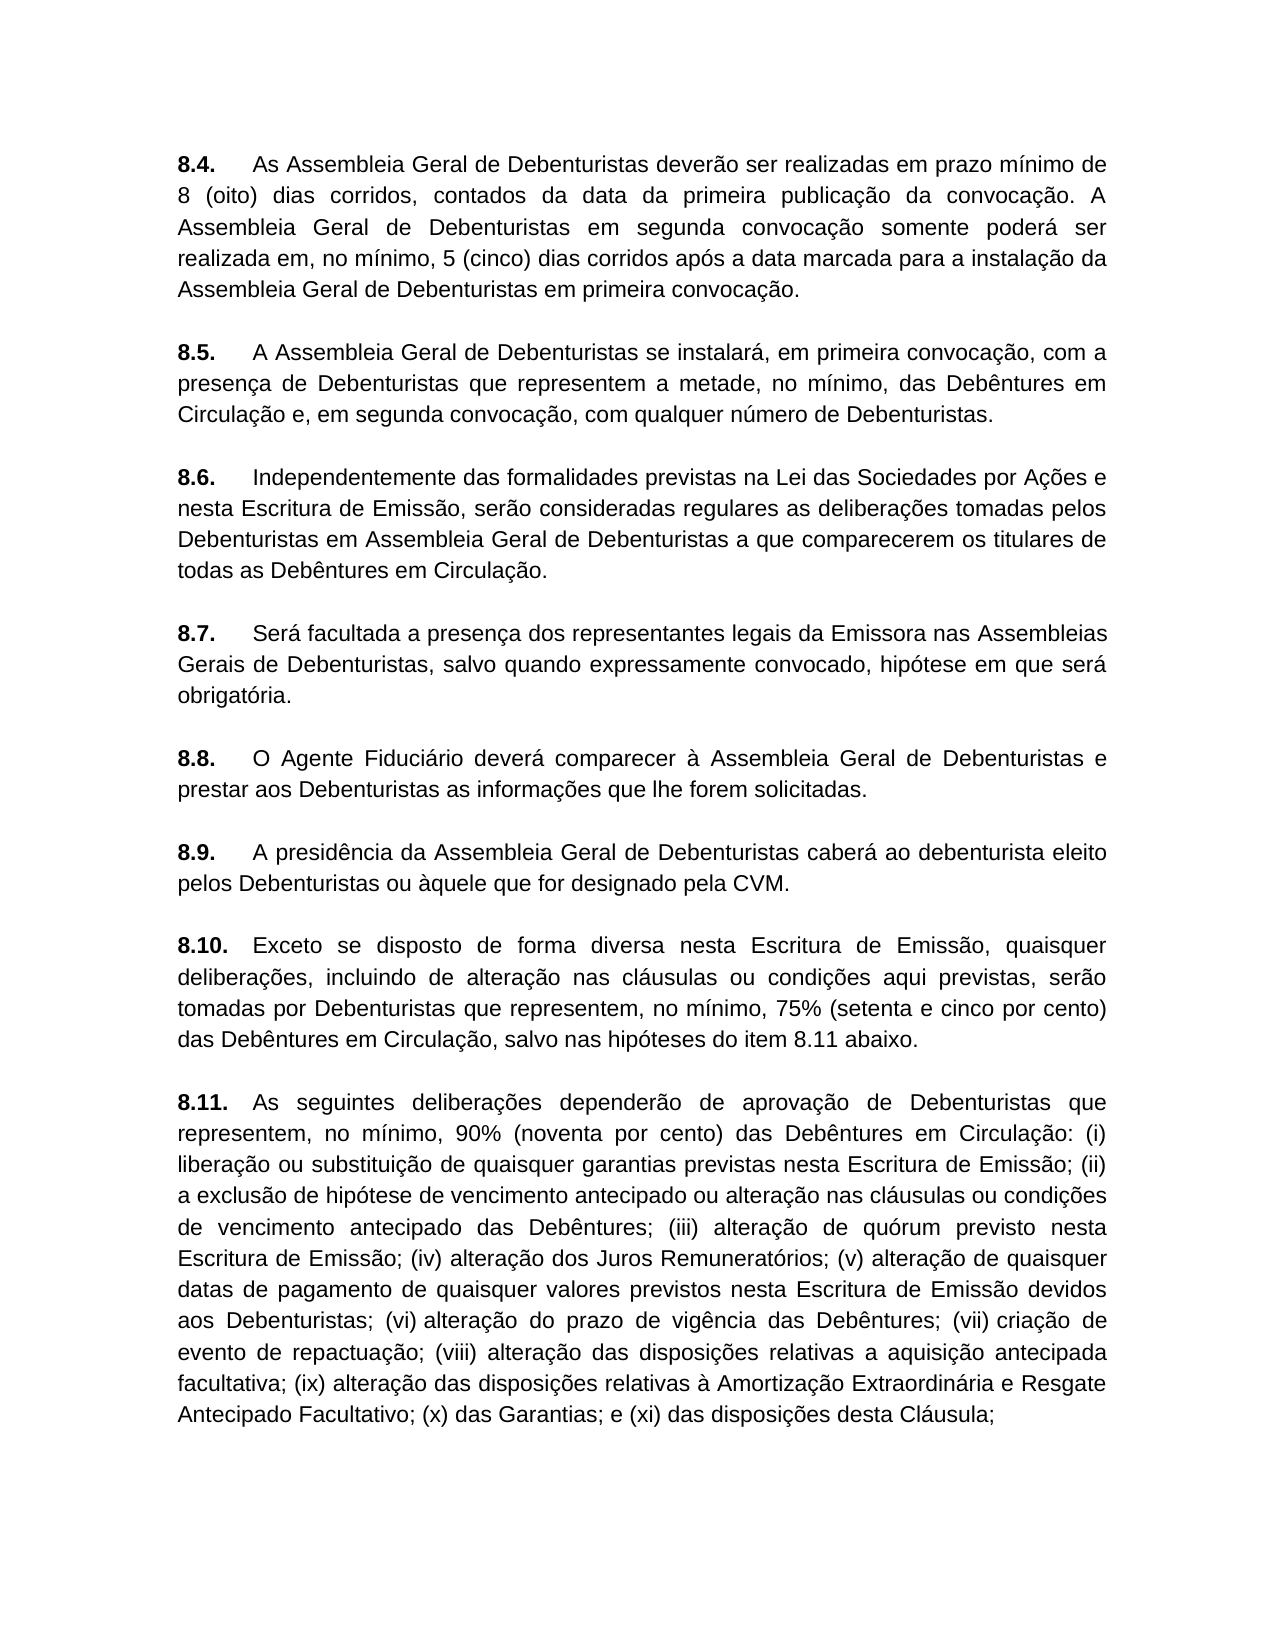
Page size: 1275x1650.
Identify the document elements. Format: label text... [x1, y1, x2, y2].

list A Assembleia Geral de Debenturistas se instalará, em primeira convocação, com a presença de Debenturistas que representem a metade, no mínimo, das Debêntures em Circulação e, em segunda convocação, com qualquer número de Debenturistas. [177, 335, 1107, 429]
list A presidência da Assembleia Geral de Debenturistas caberá ao debenturista eleito pelos Debenturistas ou àquele que for designado pela CVM. [177, 835, 1107, 898]
list O Agente Fiduciário deverá comparecer à Assembleia Geral de Debenturistas e prestar aos Debenturistas as informações que lhe forem solicitadas. [177, 741, 1107, 804]
list As Assembleia Geral de Debenturistas deverão ser realizadas em prazo mínimo de 8 (oito) dias corridos, contados da data da primeira publicação da convocação. A Assembleia Geral de Debenturistas em segunda convocação somente poderá ser realizada em, no mínimo, 5 (cinco) dias corridos após a data marcada para a instalação da Assembleia Geral de Debenturistas em primeira convocação. [177, 148, 1107, 304]
list As seguintes deliberações dependerão de aprovação de Debenturistas que representem, no mínimo, 90% (noventa por cento) das Debêntures em Circulação: (i) liberação ou substituição de quaisquer garantias previstas nesta Escritura de Emissão; (ii) a exclusão de hipótese de vencimento antecipado ou alteração nas cláusulas ou condições de vencimento antecipado das Debêntures; (iii) alteração de quórum previsto nesta Escritura de Emissão; (iv) alteração dos Juros Remuneratórios; (v) alteração de quaisquer datas de pagamento de quaisquer valores previstos nesta Escritura de Emissão devidos aos Debenturistas; (vi) alteração do prazo de vigência das Debêntures; (vii) criação de evento de repactuação; (viii) alteração das disposições relativas a aquisição antecipada facultativa; (ix) alteração das disposições relativas à Amortização Extraordinária e Resgate Antecipado Facultativo; (x) das Garantias; e (xi) das disposições desta Cláusula; [177, 1085, 1107, 1429]
list Exceto se disposto de forma diversa nesta Escritura de Emissão, quaisquer deliberações, incluindo de alteração nas cláusulas ou condições aqui previstas, serão tomadas por Debenturistas que representem, no mínimo, 75% (setenta e cinco por cento) das Debêntures em Circulação, salvo nas hipóteses do item 8.11 abaixo. [177, 929, 1107, 1054]
list Independentemente das formalidades previstas na Lei das Sociedades por Ações e nesta Escritura de Emissão, serão consideradas regulares as deliberações tomadas pelos Debenturistas em Assembleia Geral de Debenturistas a que comparecerem os titulares de todas as Debêntures em Circulação. [177, 460, 1107, 585]
list Será facultada a presença dos representantes legais da Emissora nas Assembleias Gerais de Debenturistas, salvo quando expressamente convocado, hipótese em que será obrigatória. [177, 616, 1107, 710]
